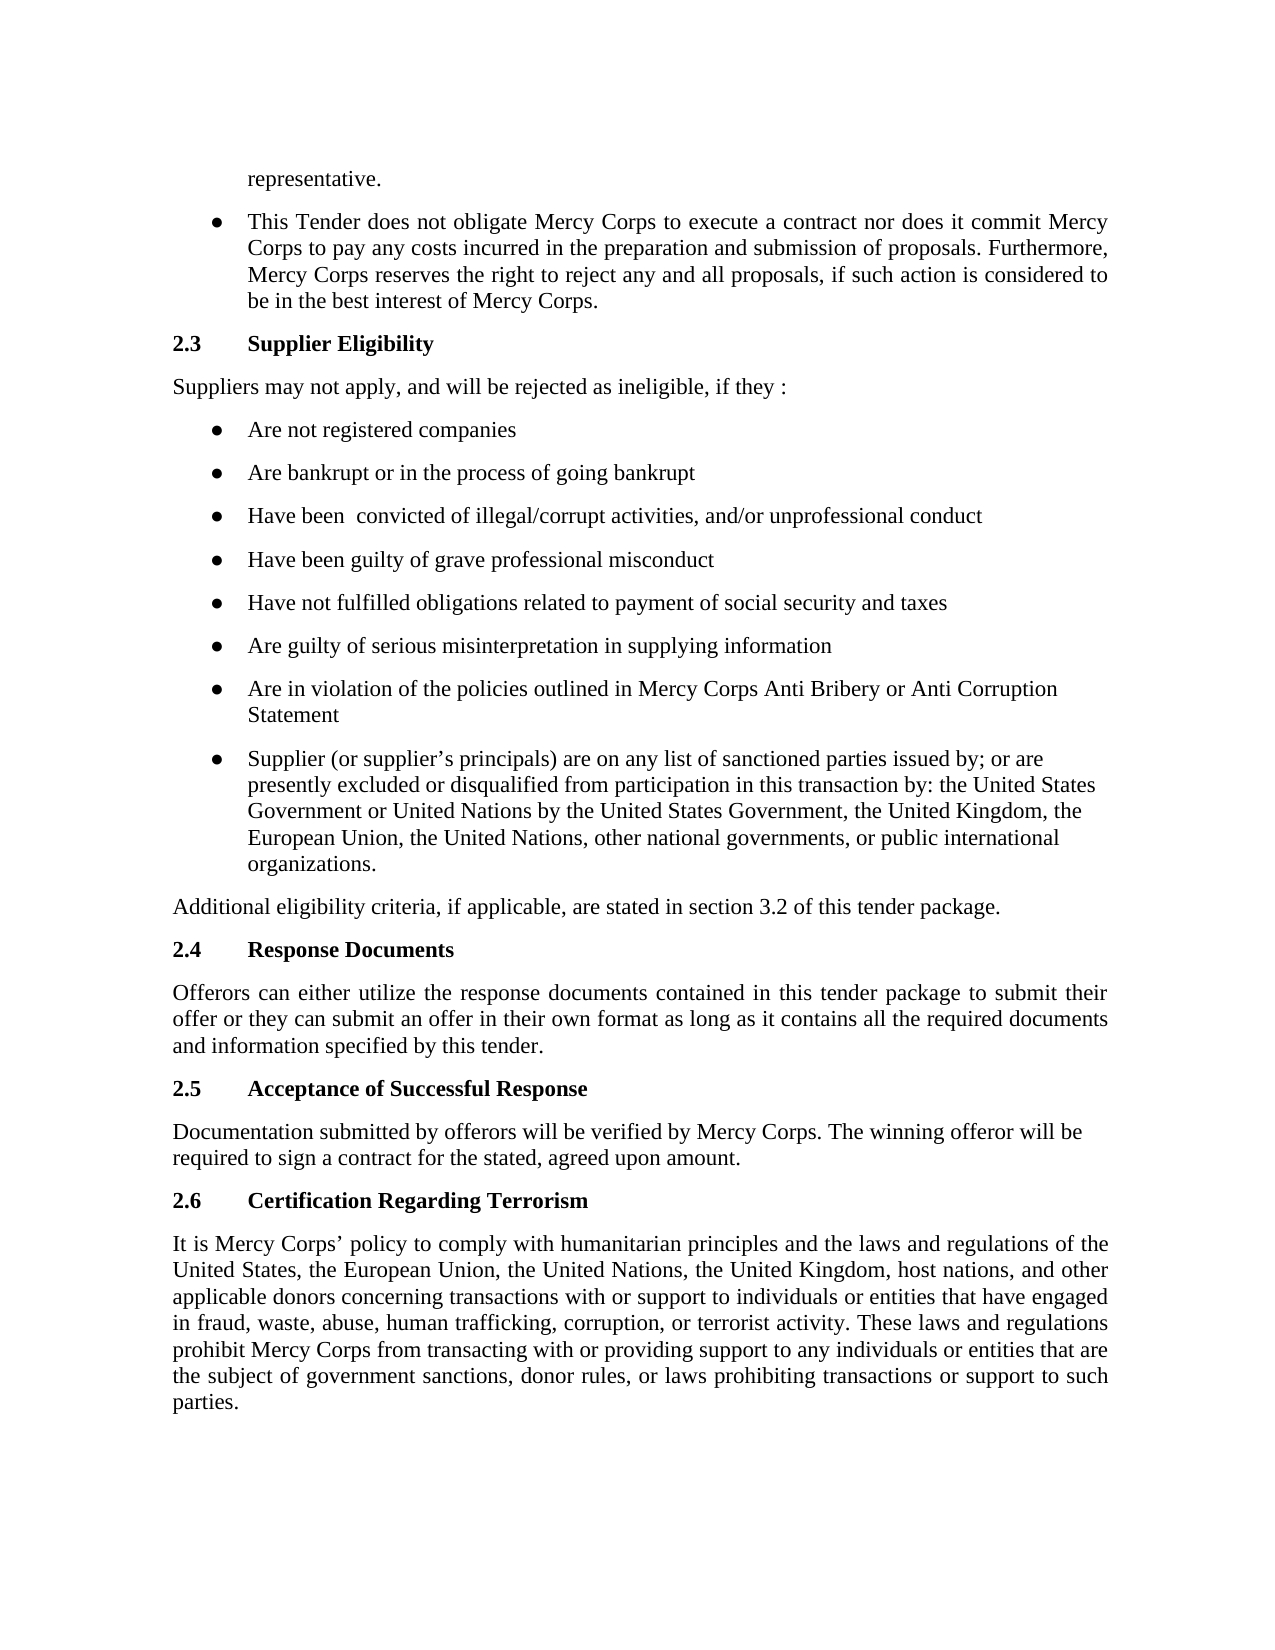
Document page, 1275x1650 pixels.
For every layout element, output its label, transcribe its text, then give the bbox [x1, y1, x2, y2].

text 2.6 Certification Regarding Terrorism [172, 1187, 1110, 1213]
text 2.4 Response Documents [172, 936, 1110, 962]
list Have been guilty of grave professional misconduct [210, 546, 1110, 572]
text It is Mercy Corps’ policy to comply with humanitarian principles and the laws and regulations of the United States, the European Union, the United Nations, the United Kingdom, host nations, and other applicable donors concerning transactions with or support to individuals or entities that have engaged in fraud, waste, abuse, human trafficking, corruption, or terrorist activity. These laws and regulations prohibit Mercy Corps from transacting with or providing support to any individuals or entities that are the subject of government sanctions, donor rules, or laws prohibiting transactions or support to such parties. [172, 1230, 1110, 1415]
list Are guilty of serious misinterpretation in supplying information [210, 632, 1110, 658]
list Are in violation of the policies outlined in Mercy Corps Anti Bribery or Anti Corruption Statement [210, 675, 1110, 728]
text Additional eligibility criteria, if applicable, are stated in section 3.2 of this tender package. [172, 893, 1110, 919]
text Suppliers may not apply, and will be rejected as ineligible, if they : [172, 373, 1110, 399]
list Are not registered companies [210, 416, 1110, 443]
list Are bankrupt or in the process of going bankrupt [210, 459, 1110, 486]
list This Tender does not obligate Mercy Corps to execute a contract nor does it commit Mercy Corps to pay any costs incurred in the preparation and submission of proposals. Furthermore, Mercy Corps reserves the right to reject any and all proposals, if such action is considered to be in the best interest of Mercy Corps. [210, 208, 1110, 313]
text 2.3 Supplier Eligibility [172, 330, 1110, 357]
list Supplier (or supplier’s principals) are on any list of sanctioned parties issued by; or are presently excluded or disqualified from participation in this transaction by: the United States Government or United Nations by the United States Government, the United Kingdom, the European Union, the United Nations, other national governments, or public international organizations. [210, 744, 1110, 876]
text Offerors can either utilize the response documents contained in this tender package to submit their offer or they can submit an offer in their own format as long as it contains all the required documents and information specified by this tender. [172, 979, 1110, 1058]
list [210, 165, 1110, 191]
list Have been convicted of illegal/corrupt activities, and/or unprofessional conduct [210, 502, 1110, 529]
text 2.5 Acceptance of Successful Response [172, 1075, 1110, 1101]
text Documentation submitted by offerors will be verified by Mercy Corps. The winning offeror will be required to sign a contract for the stated, agreed upon amount. [172, 1118, 1110, 1171]
list Have not fulfilled obligations related to payment of social security and taxes [210, 589, 1110, 615]
